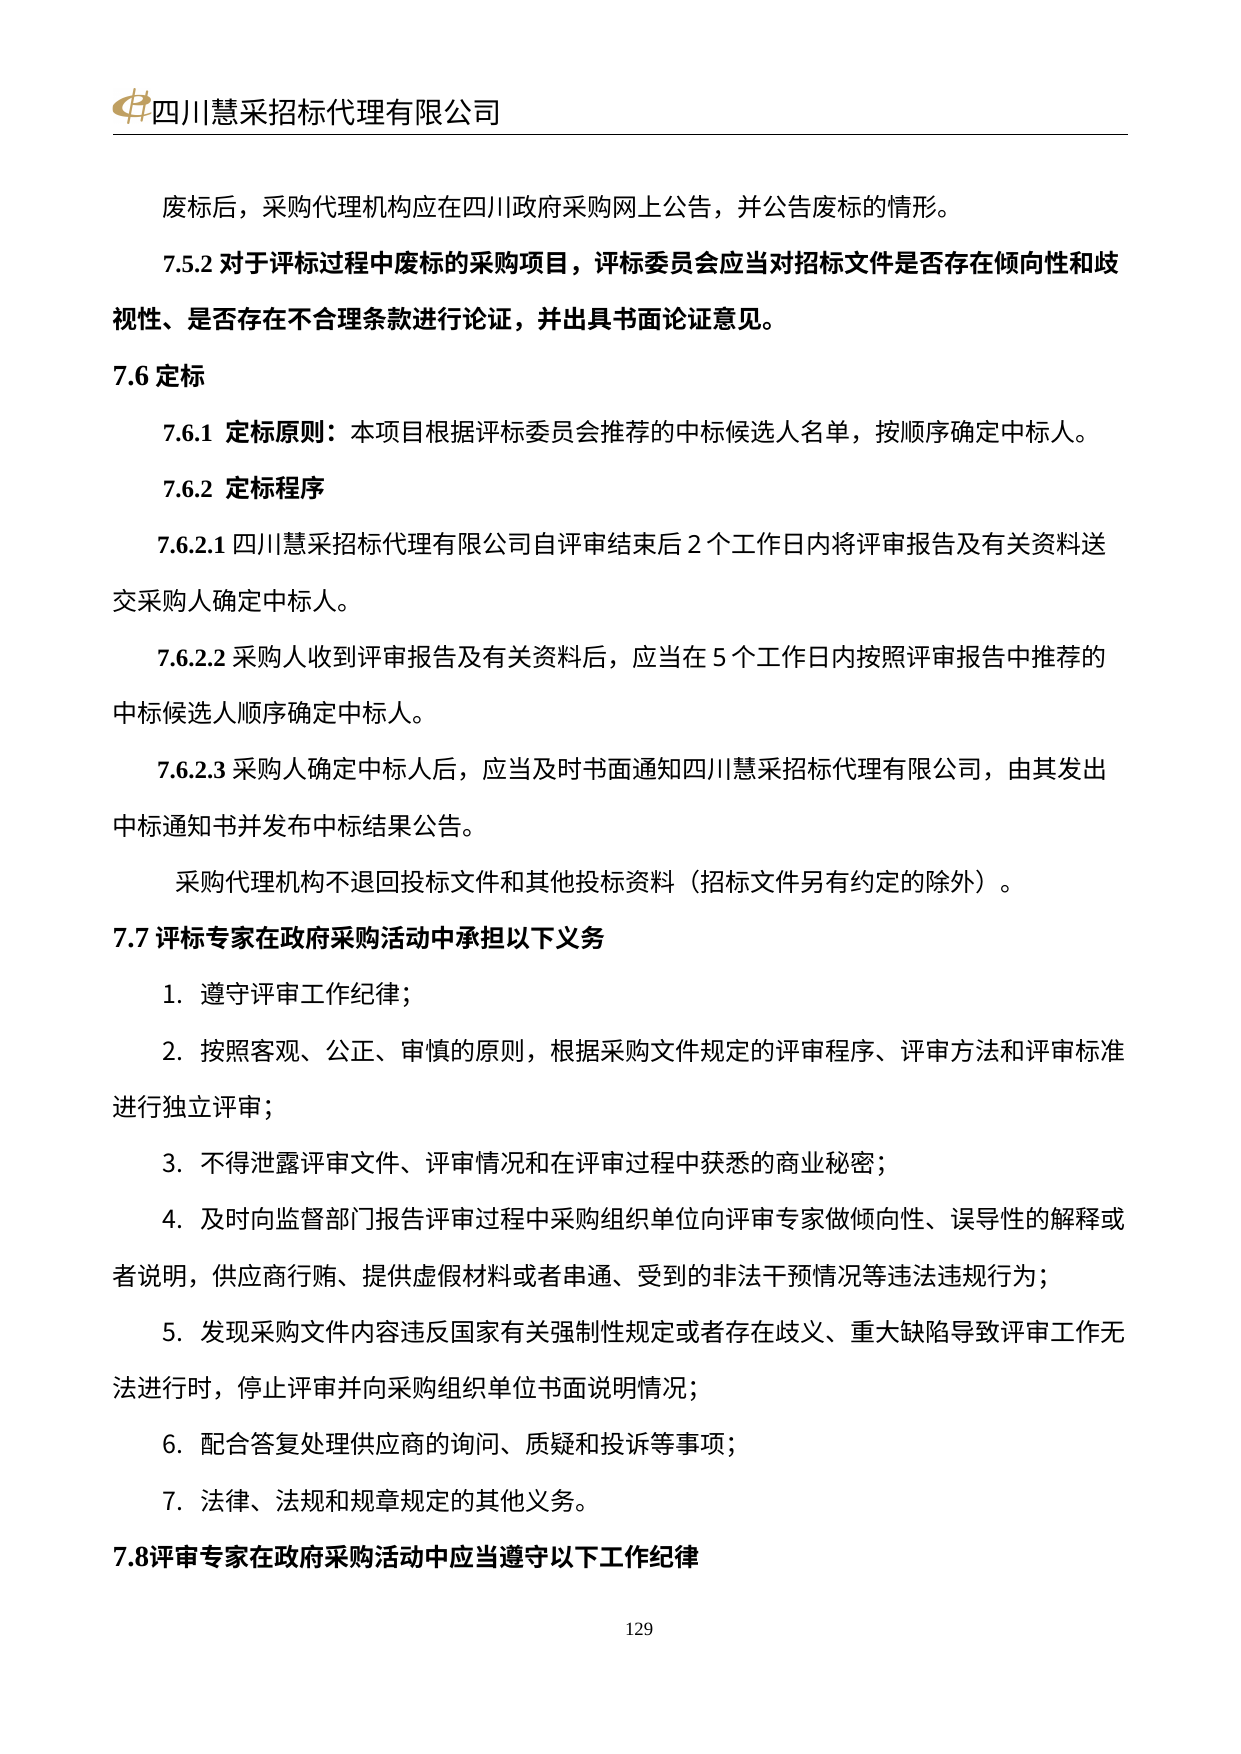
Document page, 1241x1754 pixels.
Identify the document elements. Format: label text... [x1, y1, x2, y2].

list 对于评标过程中废标的采购项目，评标委员会应当对招标文件是否存在倾向性和歧视性、是否存在不合理条款进行论证，并出具书面论证意见。 [112, 228, 1128, 340]
list 评审专家在政府采购活动中应当遵守以下工作纪律 [112, 1521, 1128, 1578]
list 遵守评审工作纪律； [112, 959, 1128, 1015]
list 评标专家在政府采购活动中承担以下义务 [112, 903, 1128, 959]
list 配合答复处理供应商的询问、质疑和投诉等事项； [112, 1409, 1128, 1465]
list 不得泄露评审文件、评审情况和在评审过程中获悉的商业秘密； [112, 1128, 1128, 1184]
list 及时向监督部门报告评审过程中采购组织单位向评审专家做倾向性、误导性的解释或者说明，供应商行贿、提供虚假材料或者串通、受到的非法干预情况等违法违规行为； [112, 1184, 1128, 1296]
text 废标后，采购代理机构应在四川政府采购网上公告，并公告废标的情形。 [112, 171, 1128, 228]
list 按照客观、公正、审慎的原则，根据采购文件规定的评审程序、评审方法和评审标准进行独立评审； [112, 1015, 1128, 1128]
list 四川慧采招标代理有限公司自评审结束后2个工作日内将评审报告及有关资料送交采购人确定中标人。 [112, 509, 1128, 621]
list 采购人收到评审报告及有关资料后，应当在5个工作日内按照评审报告中推荐的中标候选人顺序确定中标人。 [112, 621, 1128, 734]
text 采购代理机构不退回投标文件和其他投标资料（招标文件另有约定的除外）。 [112, 846, 1128, 903]
list 采购人确定中标人后，应当及时书面通知四川慧采招标代理有限公司，由其发出中标通知书并发布中标结果公告。 [112, 734, 1128, 846]
picture [112, 88, 152, 124]
list 定标程序 [112, 453, 1128, 509]
list 定标原则：本项目根据评标委员会推荐的中标候选人名单，按顺序确定中标人。 [112, 396, 1128, 453]
list 定标 [112, 340, 1128, 396]
list 发现采购文件内容违反国家有关强制性规定或者存在歧义、重大缺陷导致评审工作无法进行时，停止评审并向采购组织单位书面说明情况； [112, 1296, 1128, 1409]
list 法律、法规和规章规定的其他义务。 [112, 1465, 1128, 1521]
